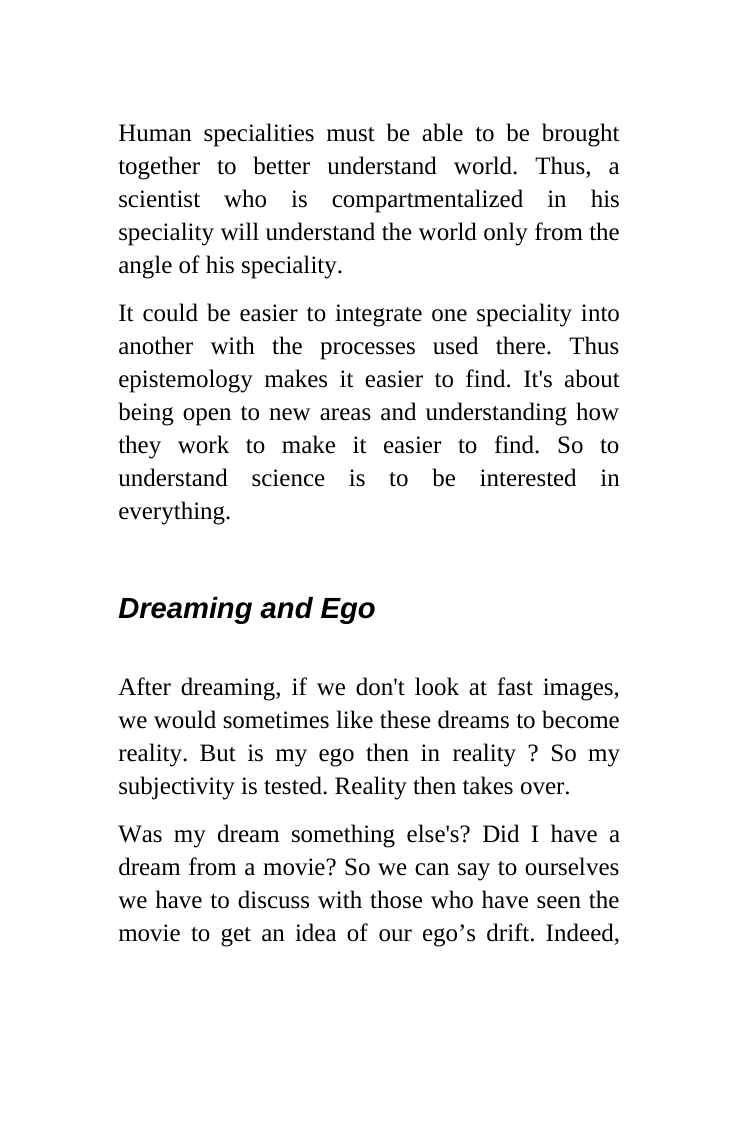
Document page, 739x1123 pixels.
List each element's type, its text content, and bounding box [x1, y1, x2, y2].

subtitle Dreaming and Ego [118, 591, 620, 625]
text After dreaming, if we don't look at fast images, we would sometimes like these dreams to become reality. But is my ego then in reality ? So my subjectivity is tested. Reality then takes over. [118, 672, 620, 800]
text Human specialities must be able to be brought together to better understand world. Thus, a scientist who is compartmentalized in his speciality will understand the world only from the angle of his speciality. [118, 118, 620, 279]
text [118, 819, 620, 947]
text It could be easier to integrate one speciality into another with the processes used there. Thus epistemology makes it easier to find. It's about being open to new areas and understanding how they work to make it easier to find. So to understand science is to be interested in everything. [118, 298, 620, 525]
